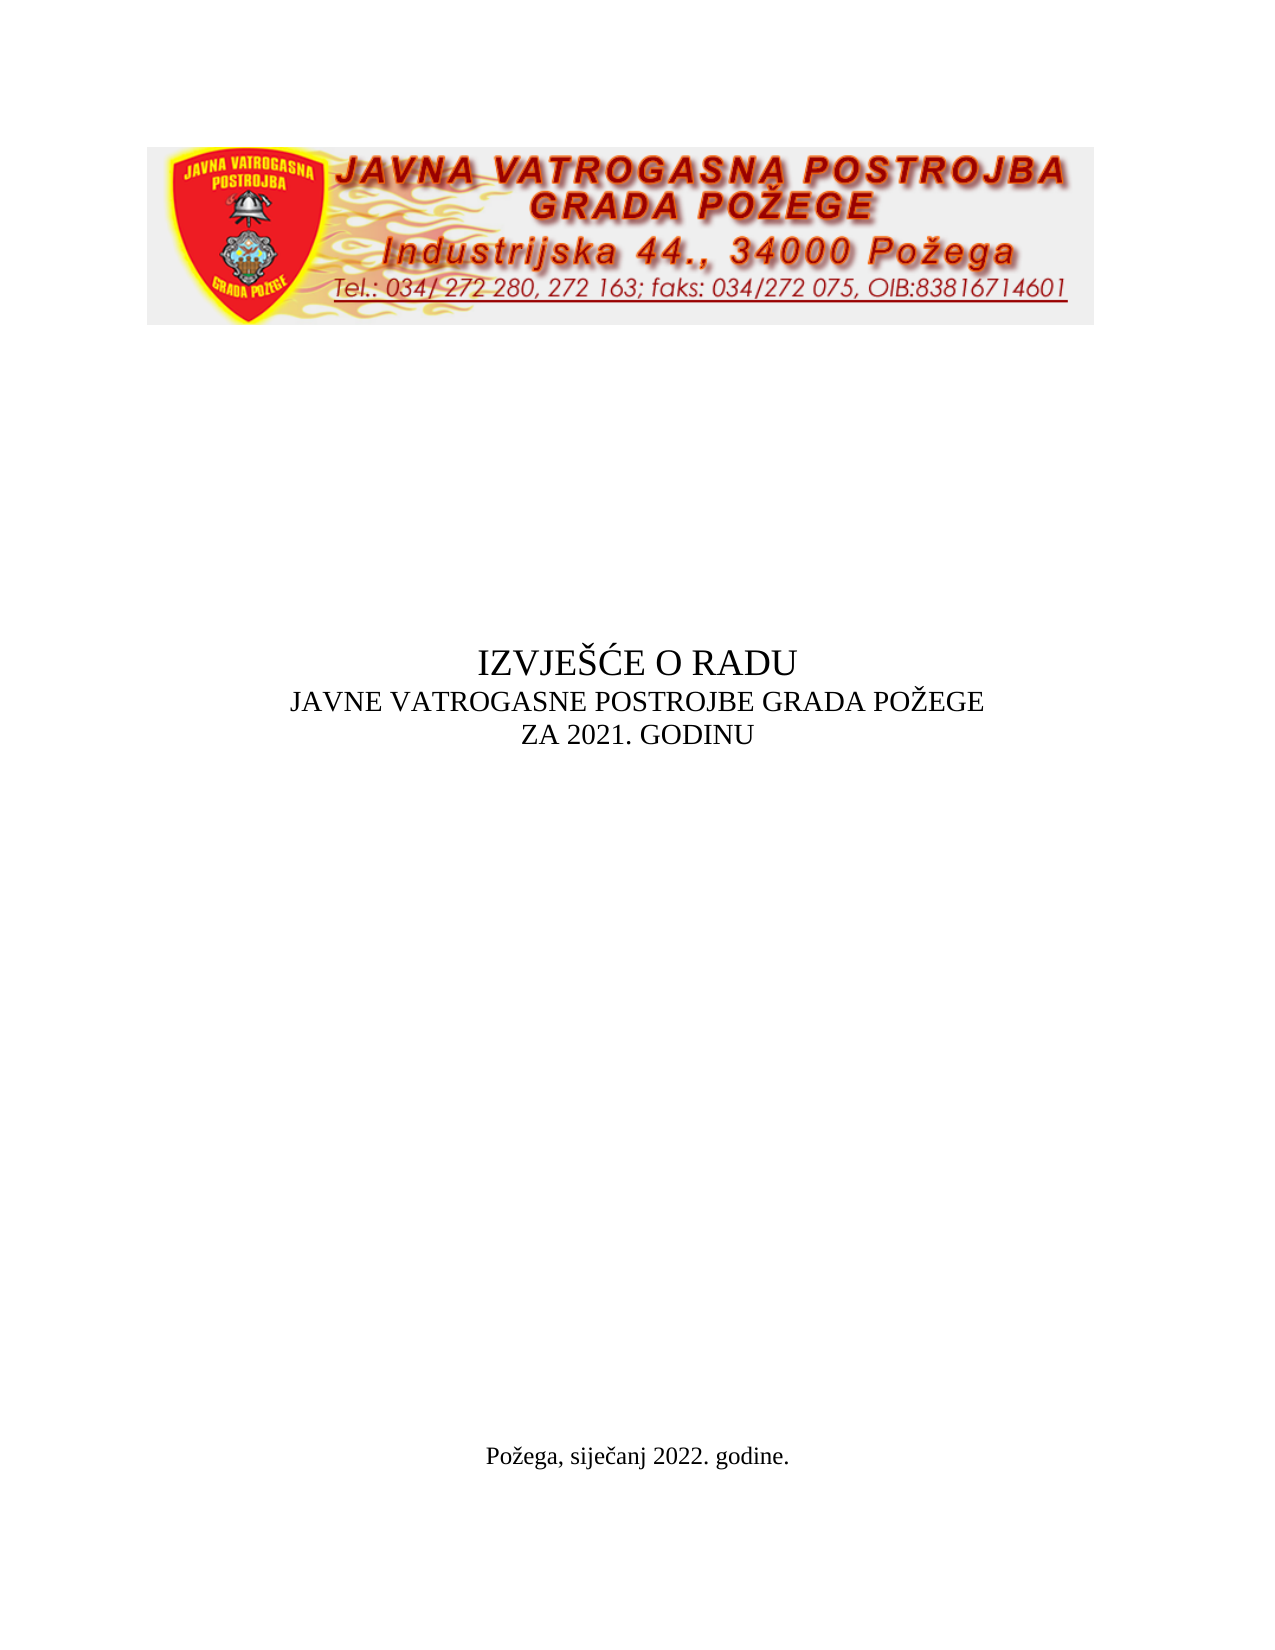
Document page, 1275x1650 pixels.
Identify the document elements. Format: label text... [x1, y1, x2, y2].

text IZVJEŠĆE O RADU [148, 641, 1127, 684]
text JAVNE VATROGASNE POSTROJBE GRADA POŽEGE [148, 684, 1127, 717]
text Požega, siječanj 2022. godine. [148, 1441, 1127, 1469]
text ZA 2021. GODINU [148, 717, 1127, 751]
picture [147, 147, 1094, 325]
